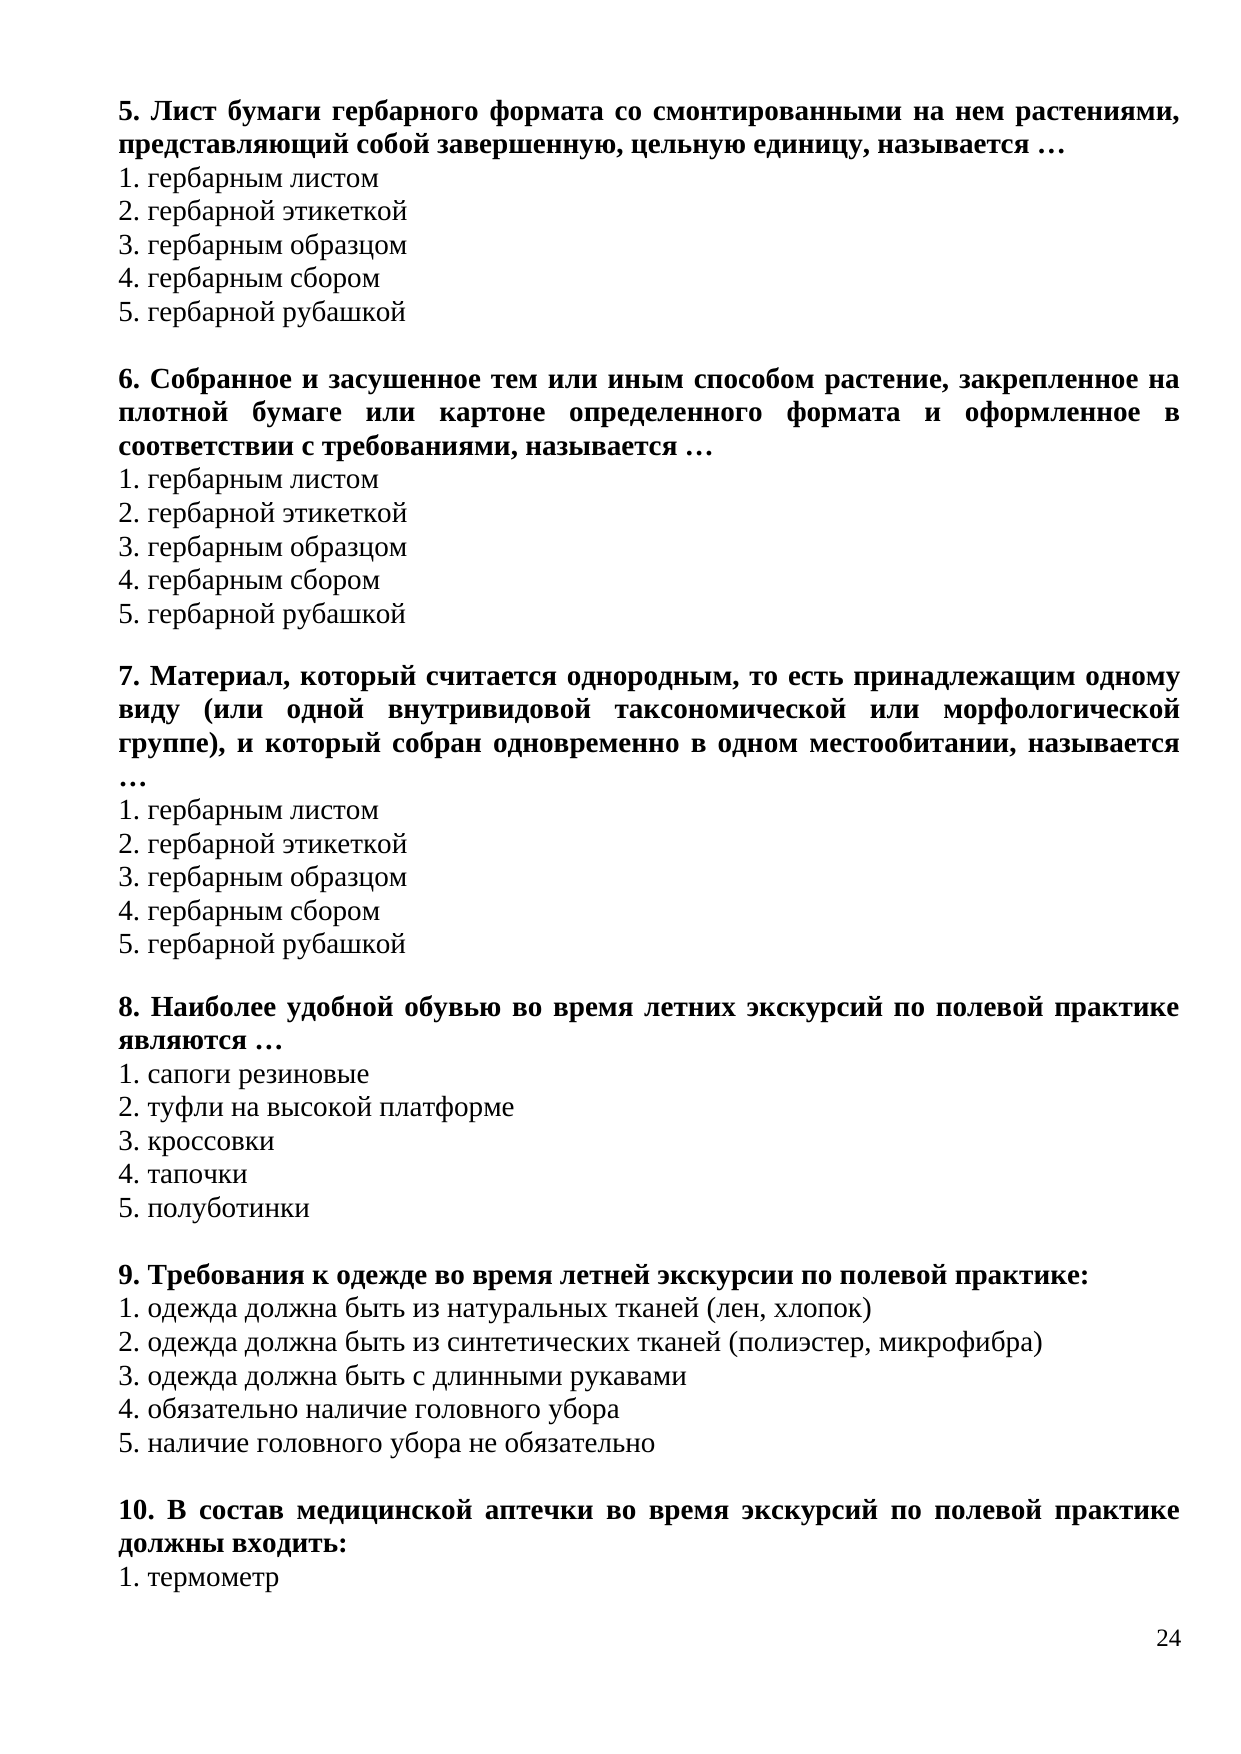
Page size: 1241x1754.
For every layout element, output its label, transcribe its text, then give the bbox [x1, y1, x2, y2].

text 3. гербарным образцом [118, 227, 1181, 260]
text 1. гербарным листом [118, 792, 1181, 826]
text 1. гербарным листом [118, 462, 1181, 495]
text 2. гербарной этикеткой [118, 495, 1181, 529]
text 2. туфли на высокой платформе [118, 1089, 1181, 1123]
text 5. наличие головного убора не обязательно [118, 1425, 1181, 1458]
text 2. гербарной этикеткой [118, 826, 1181, 859]
text 5. Лист бумаги гербарного формата со смонтированными на нем растениями, представляющий собой завершенную, цельную единицу, называется … [118, 93, 1181, 160]
text 1. одежда должна быть из натуральных тканей (лен, хлопок) [118, 1291, 1181, 1324]
text 10. В состав медицинской аптечки во время экскурсий по полевой практике должны входить: [118, 1492, 1181, 1559]
text 4. гербарным сбором [118, 562, 1181, 596]
text 3. одежда должна быть с длинными рукавами [118, 1358, 1181, 1391]
text 2. гербарной этикеткой [118, 193, 1181, 227]
text 9. Требования к одежде во время летней экскурсии по полевой практике: [118, 1257, 1181, 1291]
text 3. гербарным образцом [118, 859, 1181, 893]
text 4. обязательно наличие головного убора [118, 1391, 1181, 1425]
text 4. гербарным сбором [118, 893, 1181, 926]
text 5. гербарной рубашкой [118, 294, 1181, 327]
text 5. полуботинки [118, 1190, 1181, 1223]
text 1. термометр [118, 1559, 1181, 1592]
text 3. гербарным образцом [118, 529, 1181, 562]
text 8. Наиболее удобной обувью во время летних экскурсий по полевой практике являются … [118, 989, 1181, 1056]
text 1. сапоги резиновые [118, 1056, 1181, 1089]
text 4. гербарным сбором [118, 260, 1181, 294]
text 5. гербарной рубашкой [118, 596, 1181, 629]
text 1. гербарным листом [118, 160, 1181, 193]
text 6. Собранное и засушенное тем или иным способом растение, закрепленное на плотной бумаге или картоне определенного формата и оформленное в соответствии с требованиями, называется … [118, 361, 1181, 462]
text 3. кроссовки [118, 1123, 1181, 1156]
text 2. одежда должна быть из синтетических тканей (полиэстер, микрофибра) [118, 1324, 1181, 1358]
text 5. гербарной рубашкой [118, 926, 1181, 960]
text 7. Материал, который считается однородным, то есть принадлежащим одному виду (или одной внутривидовой таксономической или морфологической группе), и который собран одновременно в одном местообитании, называется … [118, 658, 1181, 792]
text 4. тапочки [118, 1156, 1181, 1190]
